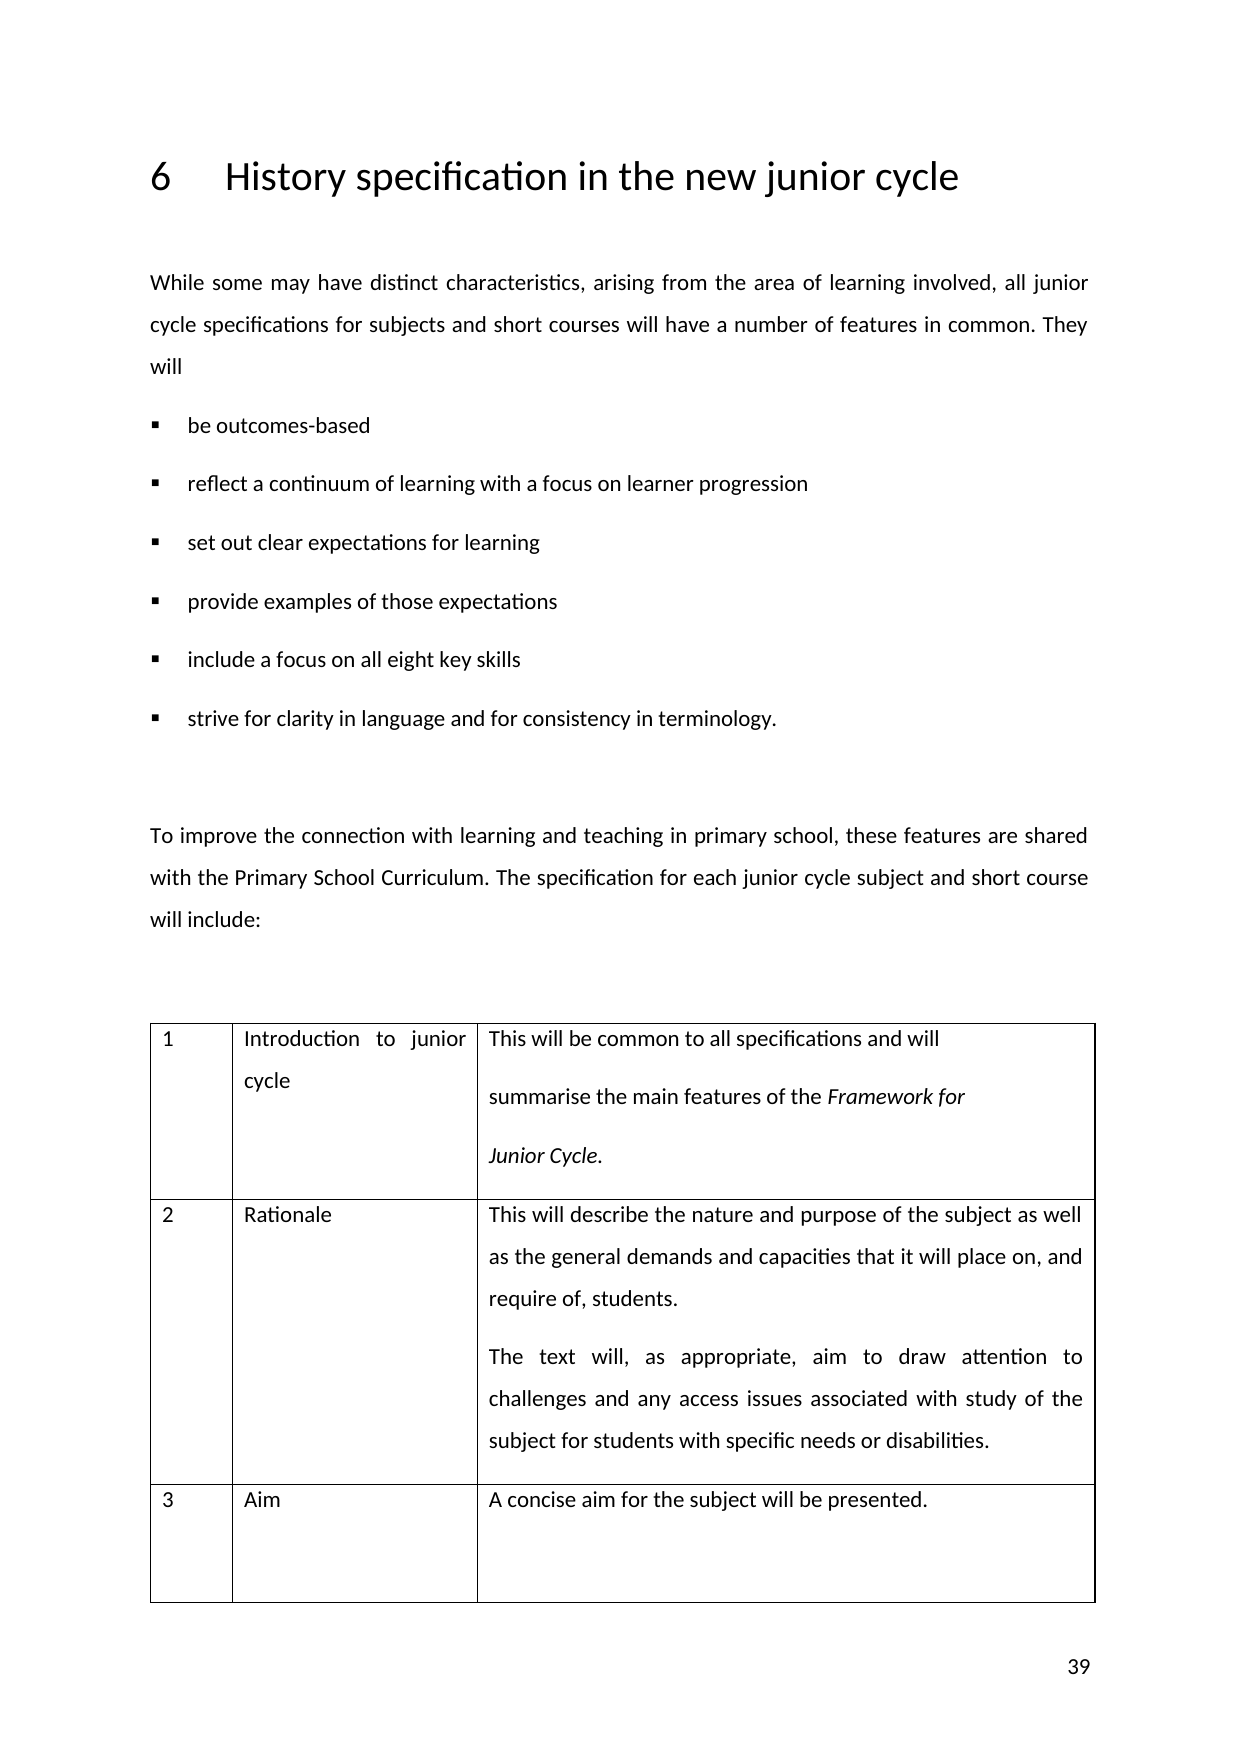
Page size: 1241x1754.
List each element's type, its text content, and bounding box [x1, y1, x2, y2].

table_header 1 [151, 1024, 232, 1199]
list History specification in the new junior cycle [150, 150, 1090, 201]
text To improve the connection with learning and teaching in primary school, these features are shared with the Primary School Curriculum. The specification for each junior cycle subject and short course will include: [150, 821, 1090, 933]
table_header Introduction to junior cycle [233, 1024, 477, 1199]
table_cell This will describe the nature and purpose of the subject as well as the general demands and capacities that it will place on, and require of, students. The text will, as appropriate, aim to draw attention to challenges and any access issues associated with study of the subject for students with specific needs or disabilities. [478, 1200, 1094, 1484]
table_cell 2 [151, 1200, 232, 1484]
table_header This will be common to all specifications and will summarise the main features of the Framework for Junior Cycle. [478, 1024, 1094, 1199]
list strive for clarity in language and for consistency in terminology. [150, 704, 1090, 732]
text While some may have distinct characteristics, arising from the area of learning involved, all junior cycle specifications for subjects and short courses will have a number of features in common. They will [150, 268, 1090, 380]
list include a focus on all eight key skills [150, 646, 1090, 673]
list reflect a continuum of learning with a focus on learner progression [150, 469, 1090, 498]
list be outcomes-based [150, 411, 1090, 439]
list set out clear expectations for learning [150, 528, 1090, 556]
table_cell Aim [233, 1485, 477, 1602]
list provide examples of those expectations [150, 587, 1090, 615]
table_cell A concise aim for the subject will be presented. [478, 1485, 1094, 1602]
table_cell Rationale [233, 1200, 477, 1484]
table_cell 3 [151, 1485, 232, 1602]
